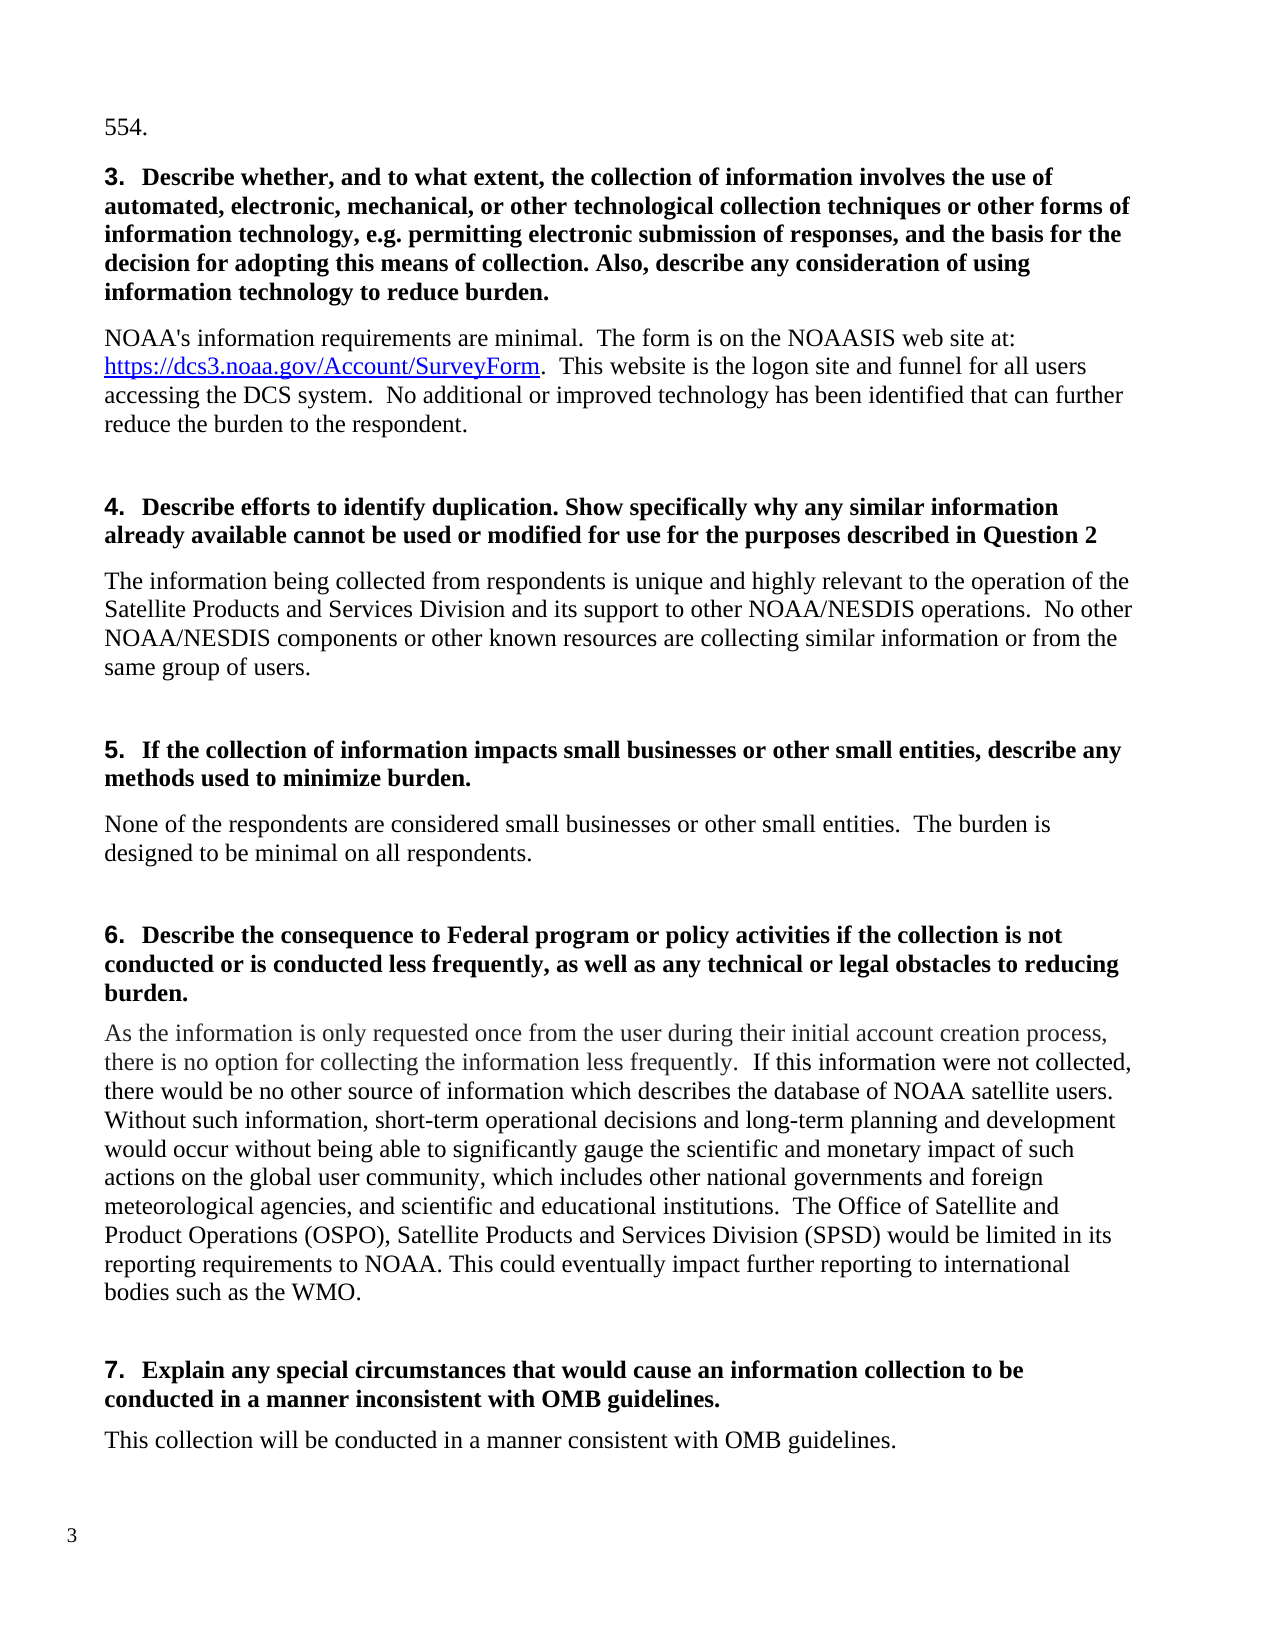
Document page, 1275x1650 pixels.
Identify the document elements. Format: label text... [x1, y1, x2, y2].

text This collection will be conducted in a manner consistent with OMB guidelines. [104, 1425, 1135, 1454]
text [104, 112, 1135, 141]
text None of the respondents are considered small businesses or other small entities. The burden is designed to be minimal on all respondents. [104, 809, 1135, 866]
list If the collection of information impacts small businesses or other small entities, describe any methods used to minimize burden. [104, 735, 1135, 792]
text As the information is only requested once from the user during their initial account creation process, there is no option for collecting the information less frequently. If this information were not collected, there would be no other source of information which describes the database of NOAA satellite users. Without such information, short-term operational decisions and long-term planning and development would occur without being able to significantly gauge the scientific and monetary impact of such actions on the global user community, which includes other national governments and foreign meteorological agencies, and scientific and educational institutions. The Office of Satellite and Product Operations (OSPO), Satellite Products and Services Division (SPSD) would be limited in its reporting requirements to NOAA. This could eventually impact further reporting to international bodies such as the WMO. [104, 1018, 1135, 1306]
list Describe whether, and to what extent, the collection of information involves the use of automated, electronic, mechanical, or other technological collection techniques or other forms of information technology, e.g. permitting electronic submission of responses, and the basis for the decision for adopting this means of collection. Also, describe any consideration of using information technology to reduce burden. [104, 162, 1135, 306]
text NOAA's information requirements are minimal. The form is on the NOAASIS web site at: https://dcs3.noaa.gov/Account/SurveyForm. This website is the logon site and funnel for all users accessing the DCS system. No additional or improved technology has been identified that can further reduce the burden to the respondent. [104, 323, 1135, 438]
text The information being collected from respondents is unique and highly relevant to the operation of the Satellite Products and Services Division and its support to other NOAA/NESDIS operations. No other NOAA/NESDIS components or other known resources are collecting similar information or from the same group of users. [104, 566, 1135, 681]
list Describe the consequence to Federal program or policy activities if the collection is not conducted or is conducted less frequently, as well as any technical or legal obstacles to reducing burden. [104, 920, 1135, 1007]
list Explain any special circumstances that would cause an information collection to be conducted in a manner inconsistent with OMB guidelines. [104, 1355, 1135, 1413]
list Describe efforts to identify duplication. Show specifically why any similar information already available cannot be used or modified for use for the purposes described in Question 2 [104, 491, 1135, 549]
